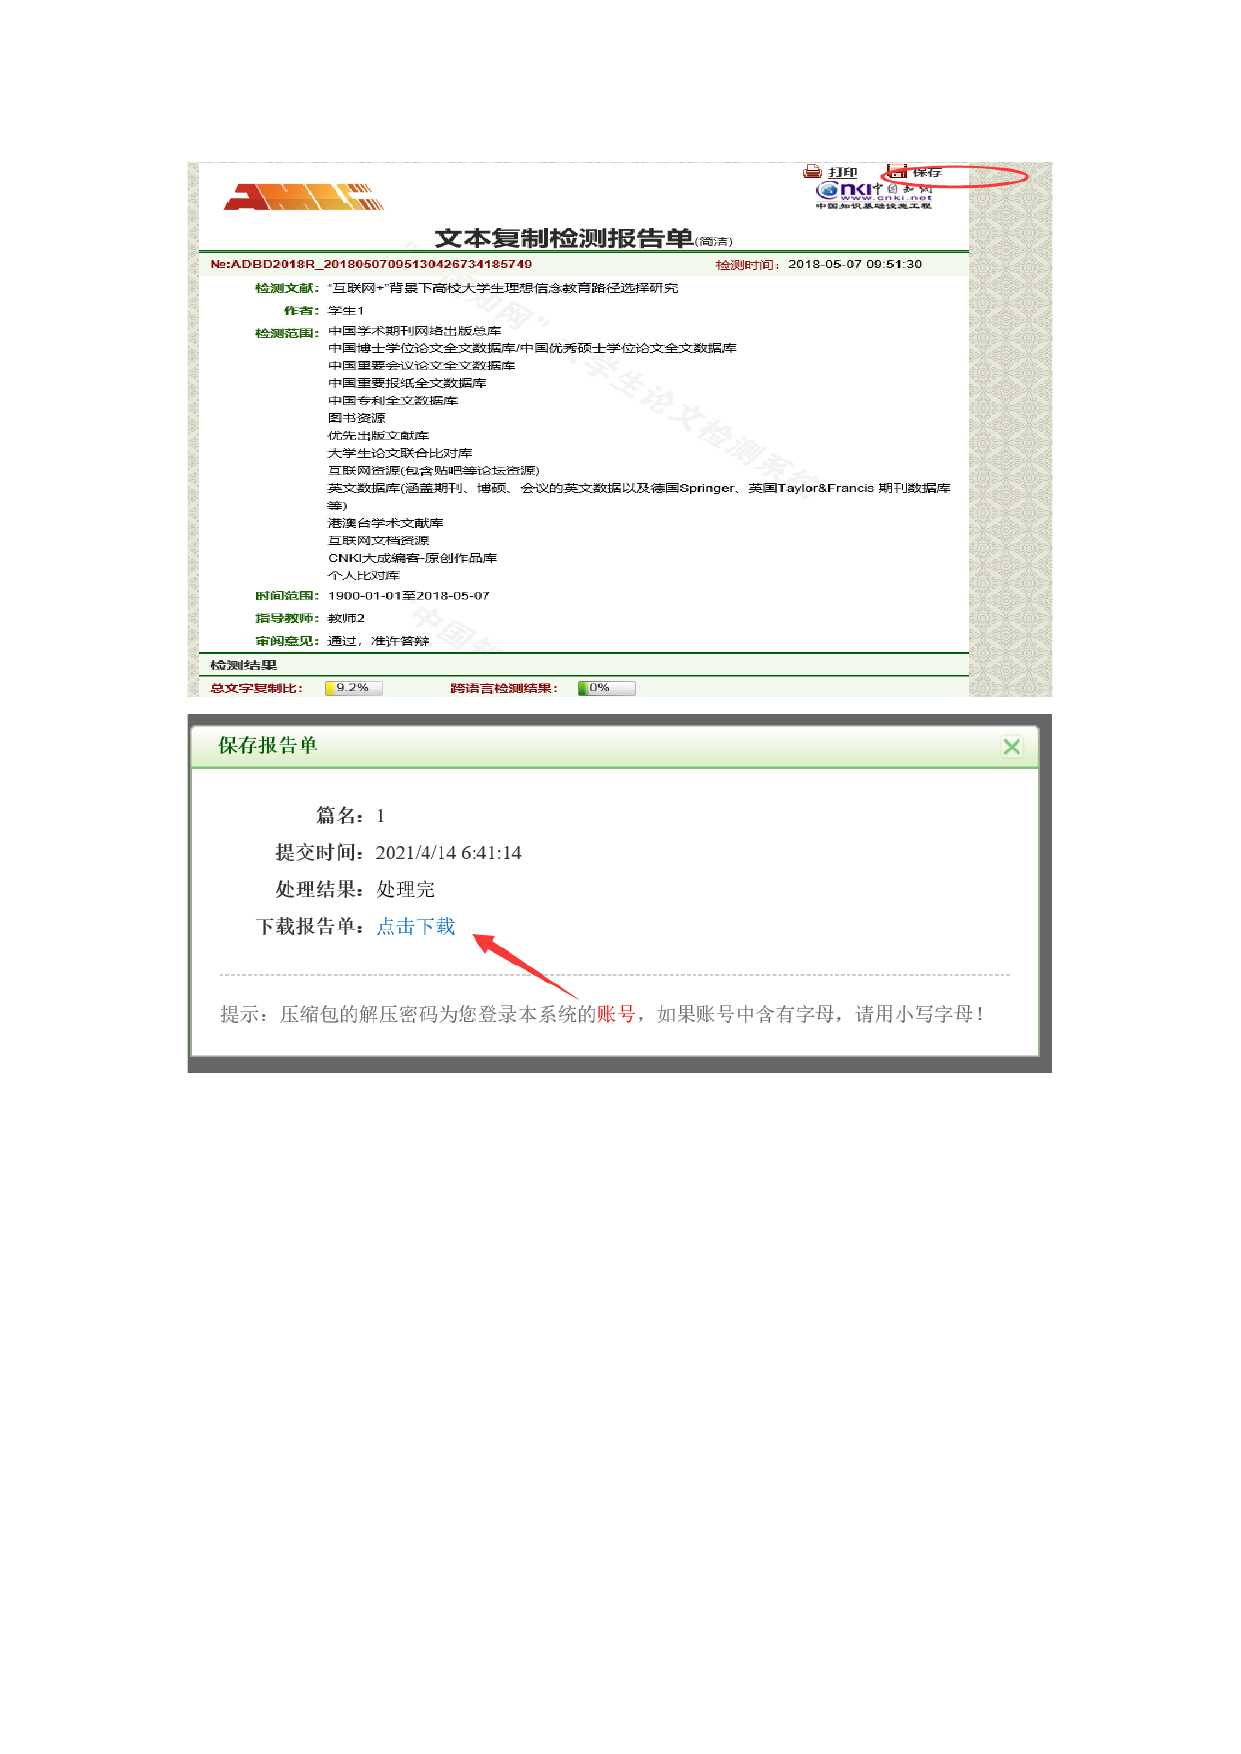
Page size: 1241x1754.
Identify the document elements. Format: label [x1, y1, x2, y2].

picture [187, 714, 1052, 1073]
picture [187, 162, 1053, 697]
